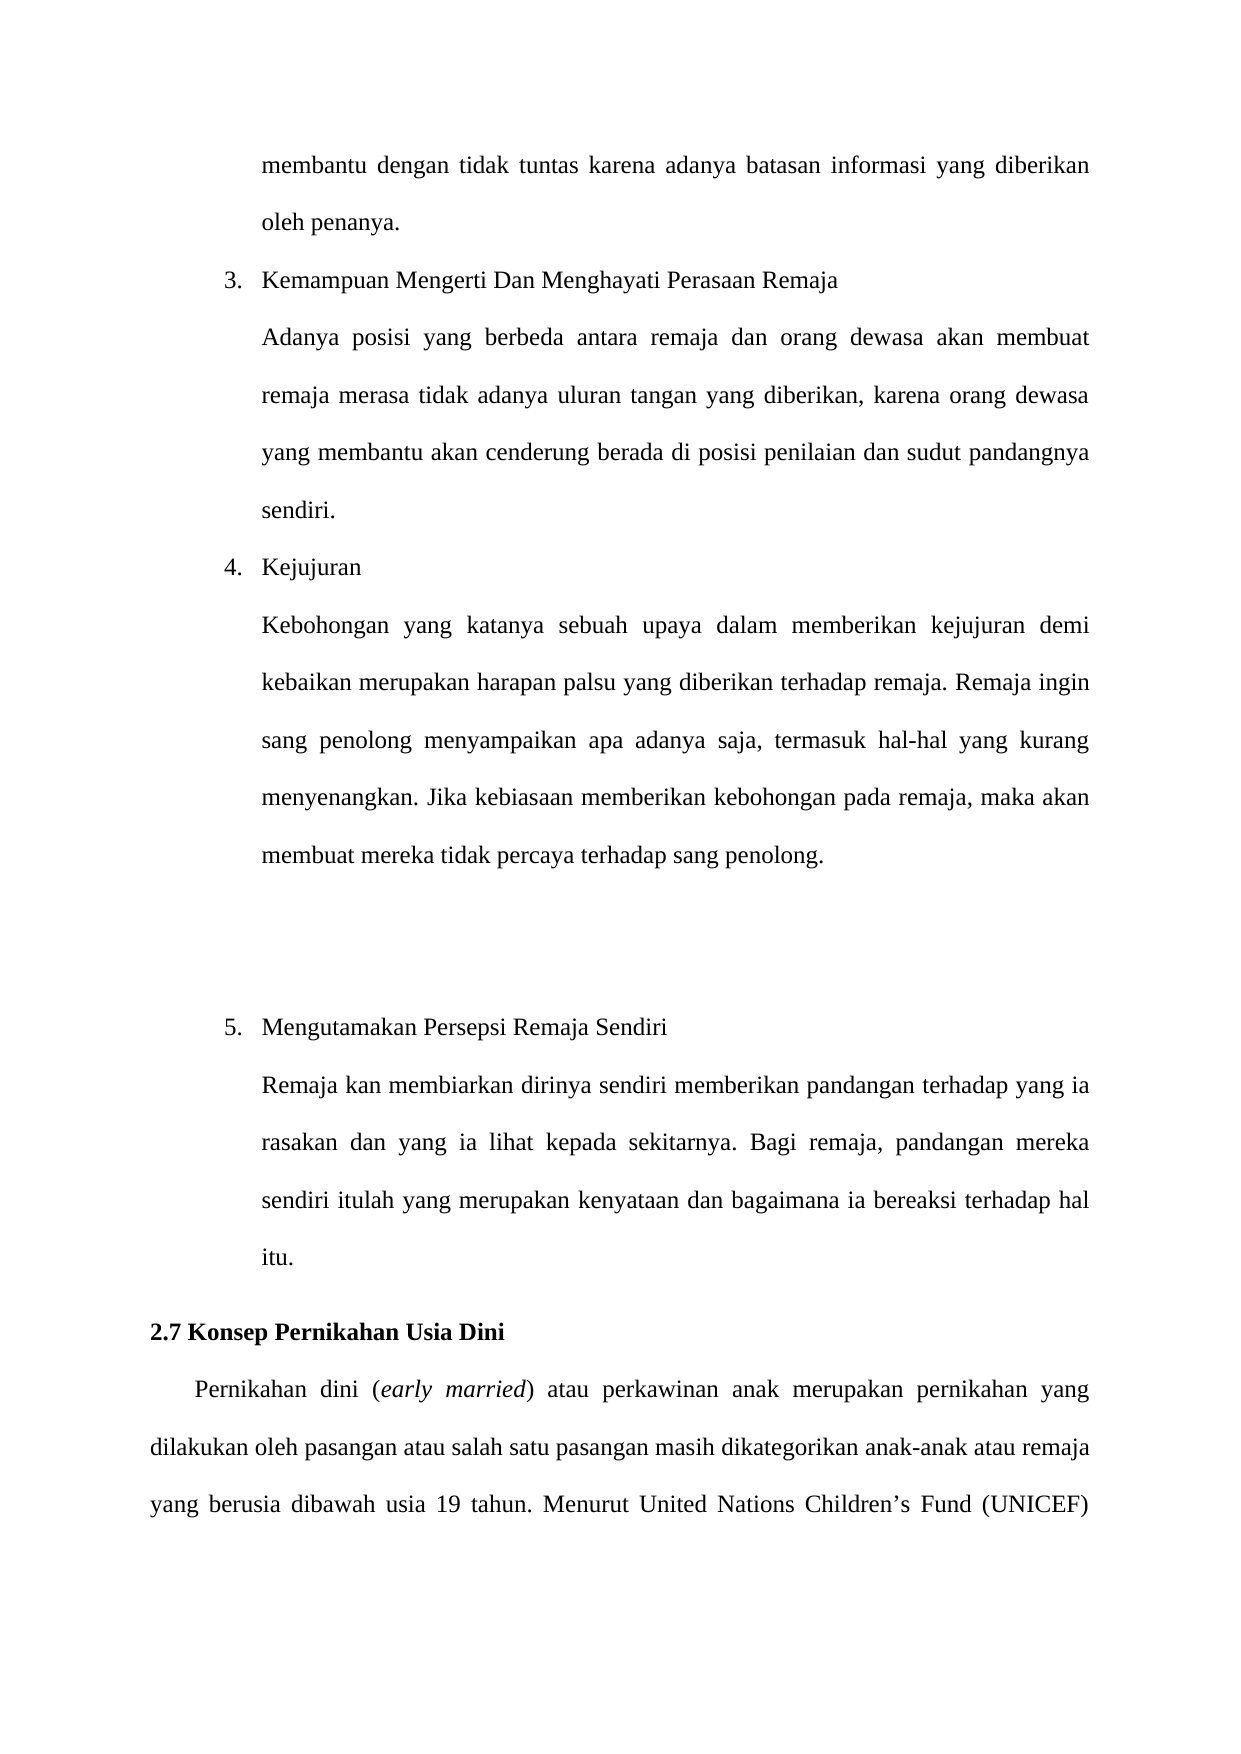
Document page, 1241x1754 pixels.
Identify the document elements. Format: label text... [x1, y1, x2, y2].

list Remaja kan membiarkan dirinya sendiri memberikan pandangan terhadap yang ia rasakan dan yang ia lihat kepada sekitarnya. Bagi remaja, pandangan mereka sendiri itulah yang merupakan kenyataan dan bagaimana ia bereaksi terhadap hal itu. [261, 1070, 1090, 1271]
list Kemampuan Mengerti Dan Menghayati Perasaan Remaja [224, 265, 1090, 294]
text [150, 1374, 1090, 1518]
list Kebohongan yang katanya sebuah upaya dalam memberikan kejujuran demi kebaikan merupakan harapan palsu yang diberikan terhadap remaja. Remaja ingin sang penolong menyampaikan apa adanya saja, termasuk hal-hal yang kurang menyenangkan. Jika kebiasaan memberikan kebohongan pada remaja, maka akan membuat mereka tidak percaya terhadap sang penolong. [261, 610, 1090, 869]
list Kejujuran [224, 552, 1090, 581]
list Adanya posisi yang berbeda antara remaja dan orang dewasa akan membuat remaja merasa tidak adanya uluran tangan yang diberikan, karena orang dewasa yang membantu akan cenderung berada di posisi penilaian dan sudut pandangnya sendiri. [261, 322, 1090, 524]
list Mengutamakan Persepsi Remaja Sendiri [224, 1012, 1090, 1041]
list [261, 150, 1090, 236]
subtitle 2.7 Konsep Pernikahan Usia Dini [150, 1317, 1090, 1345]
